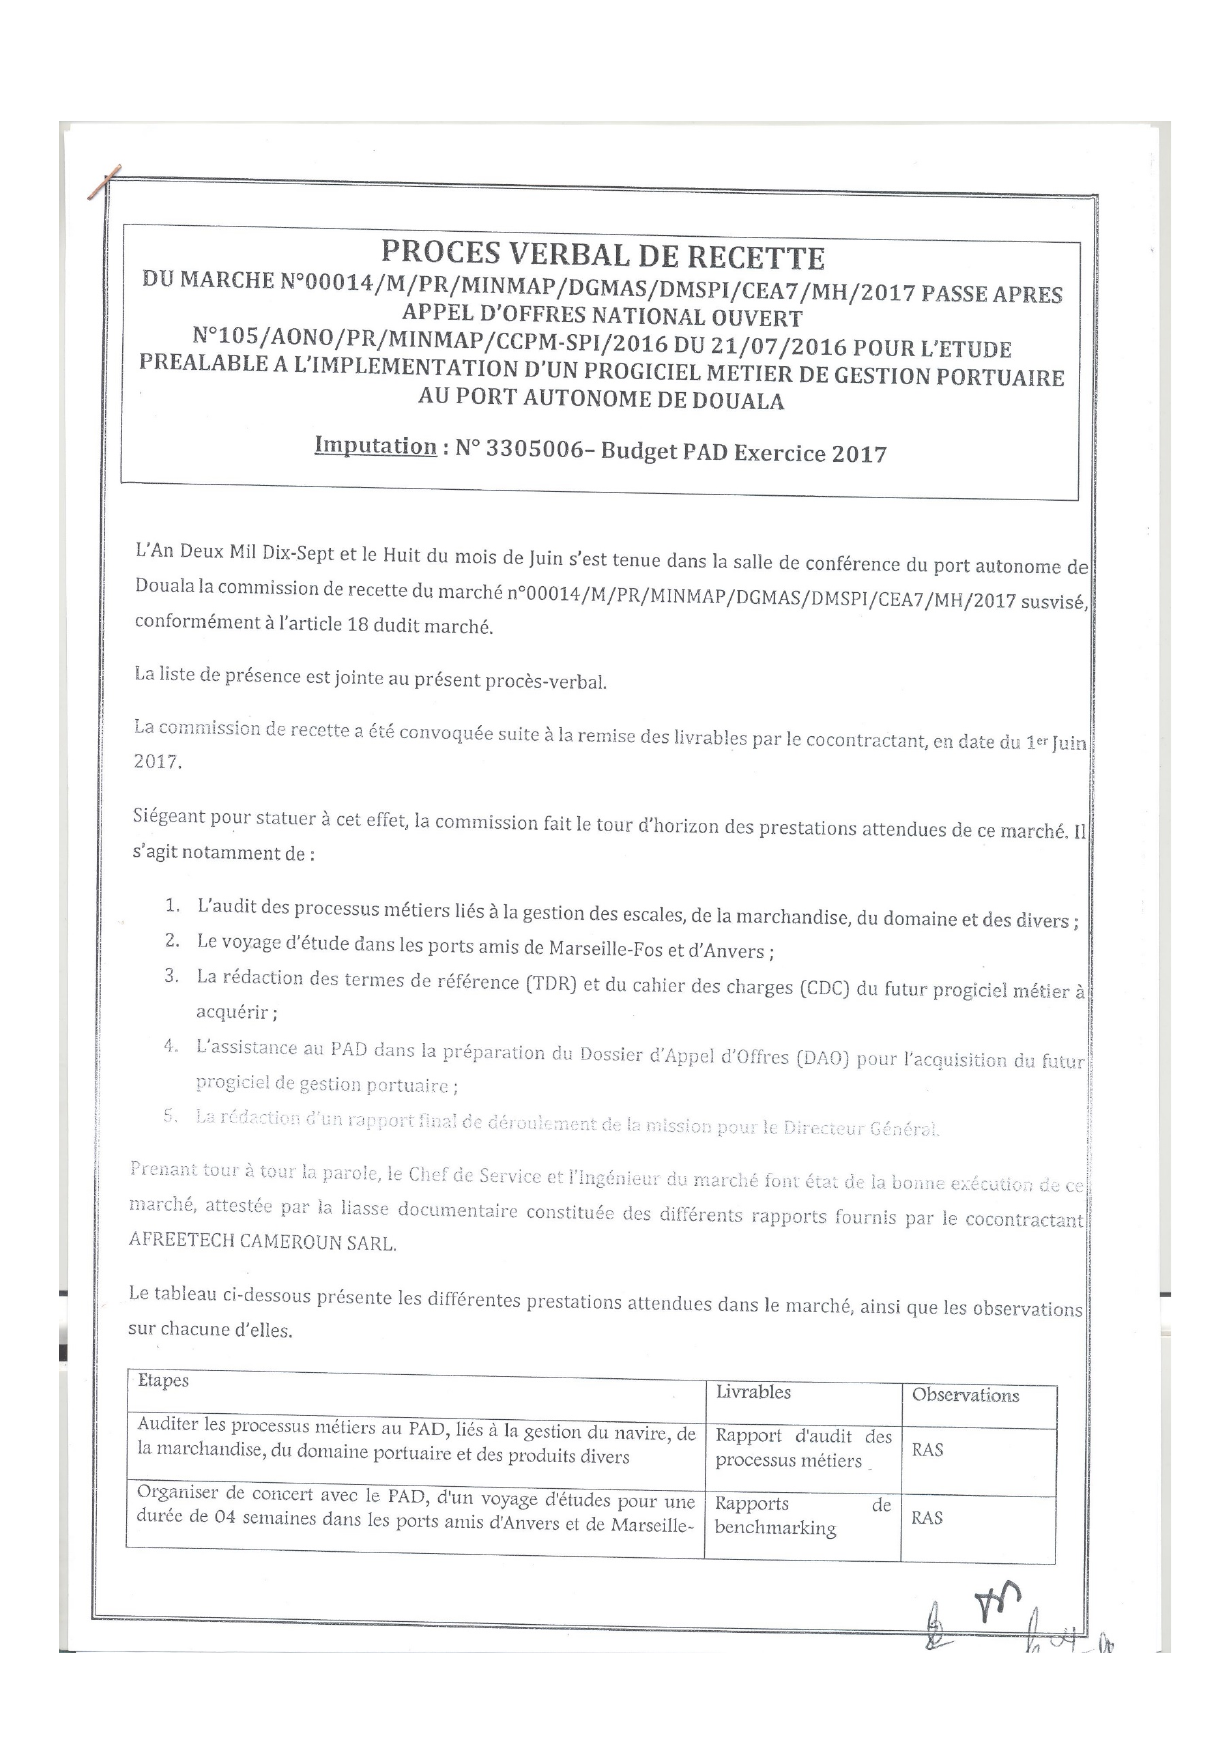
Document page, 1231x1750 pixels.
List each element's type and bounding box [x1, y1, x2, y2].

picture [59, 121, 1172, 1653]
